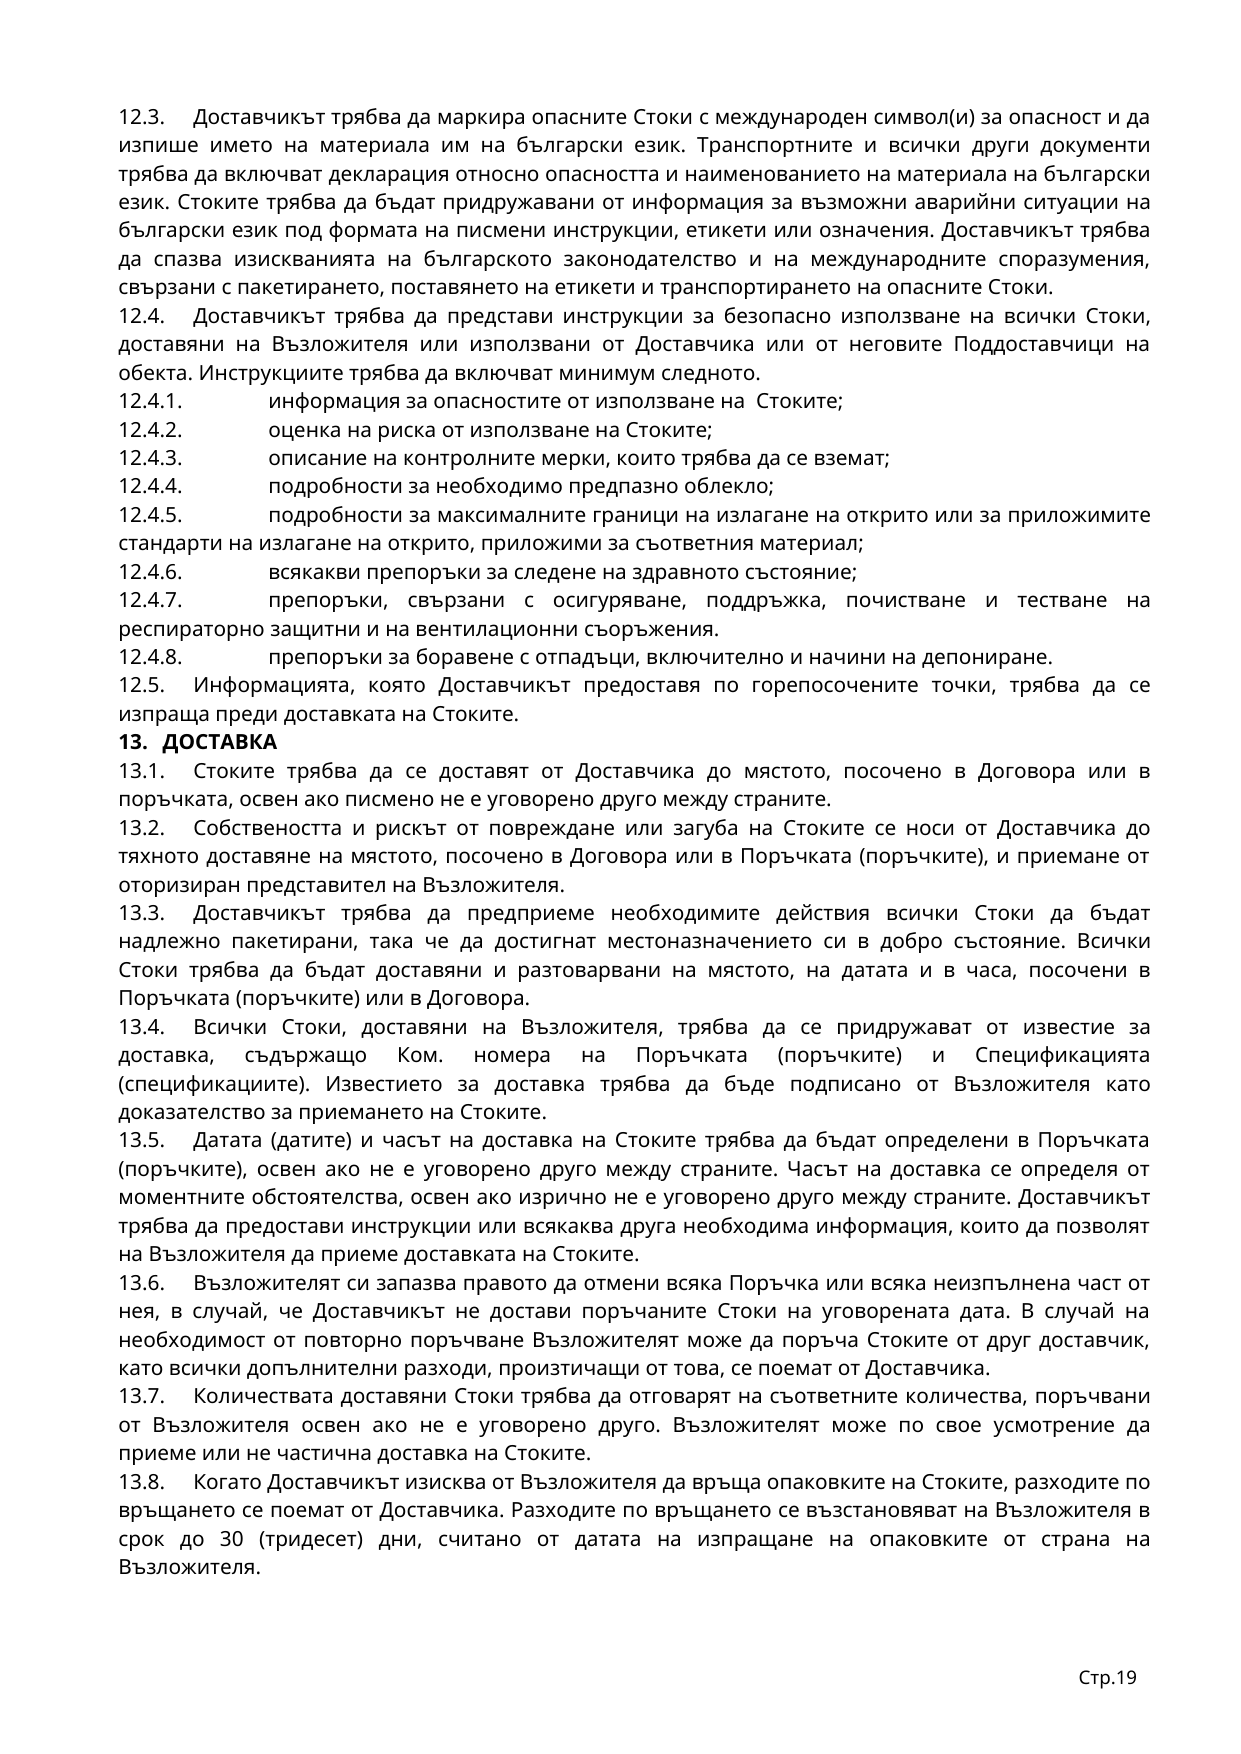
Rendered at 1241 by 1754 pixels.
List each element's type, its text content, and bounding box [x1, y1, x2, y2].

list Възложителят си запазва правото да отмени всяка Поръчка или всяка неизпълнена част от нея, в случай, че Доставчикът не достави поръчаните Стоки на уговорената дата. В случай на необходимост от повторно поръчване Възложителят може да поръча Стоките от друг доставчик, като всички допълнителни разходи, произтичащи от това, се поемат от Доставчика. [118, 1268, 1152, 1382]
list Стоките трябва да се доставят от Доставчика до мястото, посочено в Договора или в поръчката, освен ако писмено не е уговорено друго между страните. [118, 756, 1152, 813]
list Количествата доставяни Стоки трябва да отговарят на съответните количества, поръчвани от Възложителя освен ако не е уговорено друго. Възложителят може по свое усмотрение да приеме или не частична доставка на Стоките. [118, 1382, 1152, 1467]
list Доставчикът трябва да представи инструкции за безопасно използване на всички Стоки, доставяни на Възложителя или използвани от Доставчика или от неговите Поддоставчици на обекта. Инструкциите трябва да включват минимум следното. [118, 301, 1152, 386]
list подробности за максималните граници на излагане на открито или за приложимите стандарти на излагане на открито, приложими за съответния материал; [118, 500, 1152, 557]
list ДОСТАВКА [118, 727, 1152, 756]
list препоръки, свързани с осигуряване, поддръжка, почистване и тестване на респираторно защитни и на вентилационни съоръжения. [118, 585, 1152, 642]
list Доставчикът трябва да маркира опасните Стоки с международен символ(и) за опасност и да изпише името на материала им на български език. Транспортните и всички други документи трябва да включват декларация относно опасността и наименованието на материала на български език. Стоките трябва да бъдат придружавани от информация за възможни аварийни ситуации на български език под формата на писмени инструкции, етикети или означения. Доставчикът трябва да спазва изискванията на българското законодателство и на международните споразумения, свързани с пакетирането, поставянето на етикети и транспортирането на опасните Стоки. [118, 102, 1152, 301]
list подробности за необходимо предпазно облекло; [118, 472, 1152, 500]
list Собствеността и рискът от повреждане или загуба на Стоките се носи от Доставчика до тяхното доставяне на мястото, посочено в Договора или в Поръчката (поръчките), и приемане от оторизиран представител на Възложителя. [118, 813, 1152, 898]
list Информацията, която Доставчикът предоставя по горепосочените точки, трябва да се изпраща преди доставката на Стоките. [118, 671, 1152, 727]
list препоръки за боравене с отпадъци, включително и начини на депониране. [118, 642, 1152, 671]
list всякакви препоръки за следене на здравното състояние; [118, 557, 1152, 585]
list описание на контролните мерки, които трябва да се вземат; [118, 443, 1152, 472]
list оценка на риска от използване на Стоките; [118, 415, 1152, 443]
list информация за опасностите от използване на Стоките; [118, 386, 1152, 415]
list Всички Стоки, доставяни на Възложителя, трябва да се придружават от известие за доставка, съдържащо Ком. номера на Поръчката (поръчките) и Спецификацията (спецификациите). Известието за доставка трябва да бъде подписано от Възложителя като доказателство за приемането на Стоките. [118, 1012, 1152, 1126]
list Доставчикът трябва да предприеме необходимите действия всички Стоки да бъдат надлежно пакетирани, така че да достигнат местоназначението си в добро състояние. Всички Стоки трябва да бъдат доставяни и разтоварвани на мястото, на датата и в часа, посочени в Поръчката (поръчките) или в Договора. [118, 898, 1152, 1012]
list Когато Доставчикът изисква от Възложителя да връща опаковките на Стоките, разходите по връщането се поемат от Доставчика. Разходите по връщането се възстановяват на Възложителя в срок до 30 (тридесет) дни, считано от датата на изпращане на опаковките от страна на Възложителя. [118, 1467, 1152, 1581]
list Датата (датите) и часът на доставка на Стоките трябва да бъдат определени в Поръчката (поръчките), освен ако не е уговорено друго между страните. Часът на доставка се определя от моментните обстоятелства, освен ако изрично не е уговорено друго между страните. Доставчикът трябва да предостави инструкции или всякаква друга необходима информация, които да позволят на Възложителя да приеме доставката на Стоките. [118, 1126, 1152, 1268]
